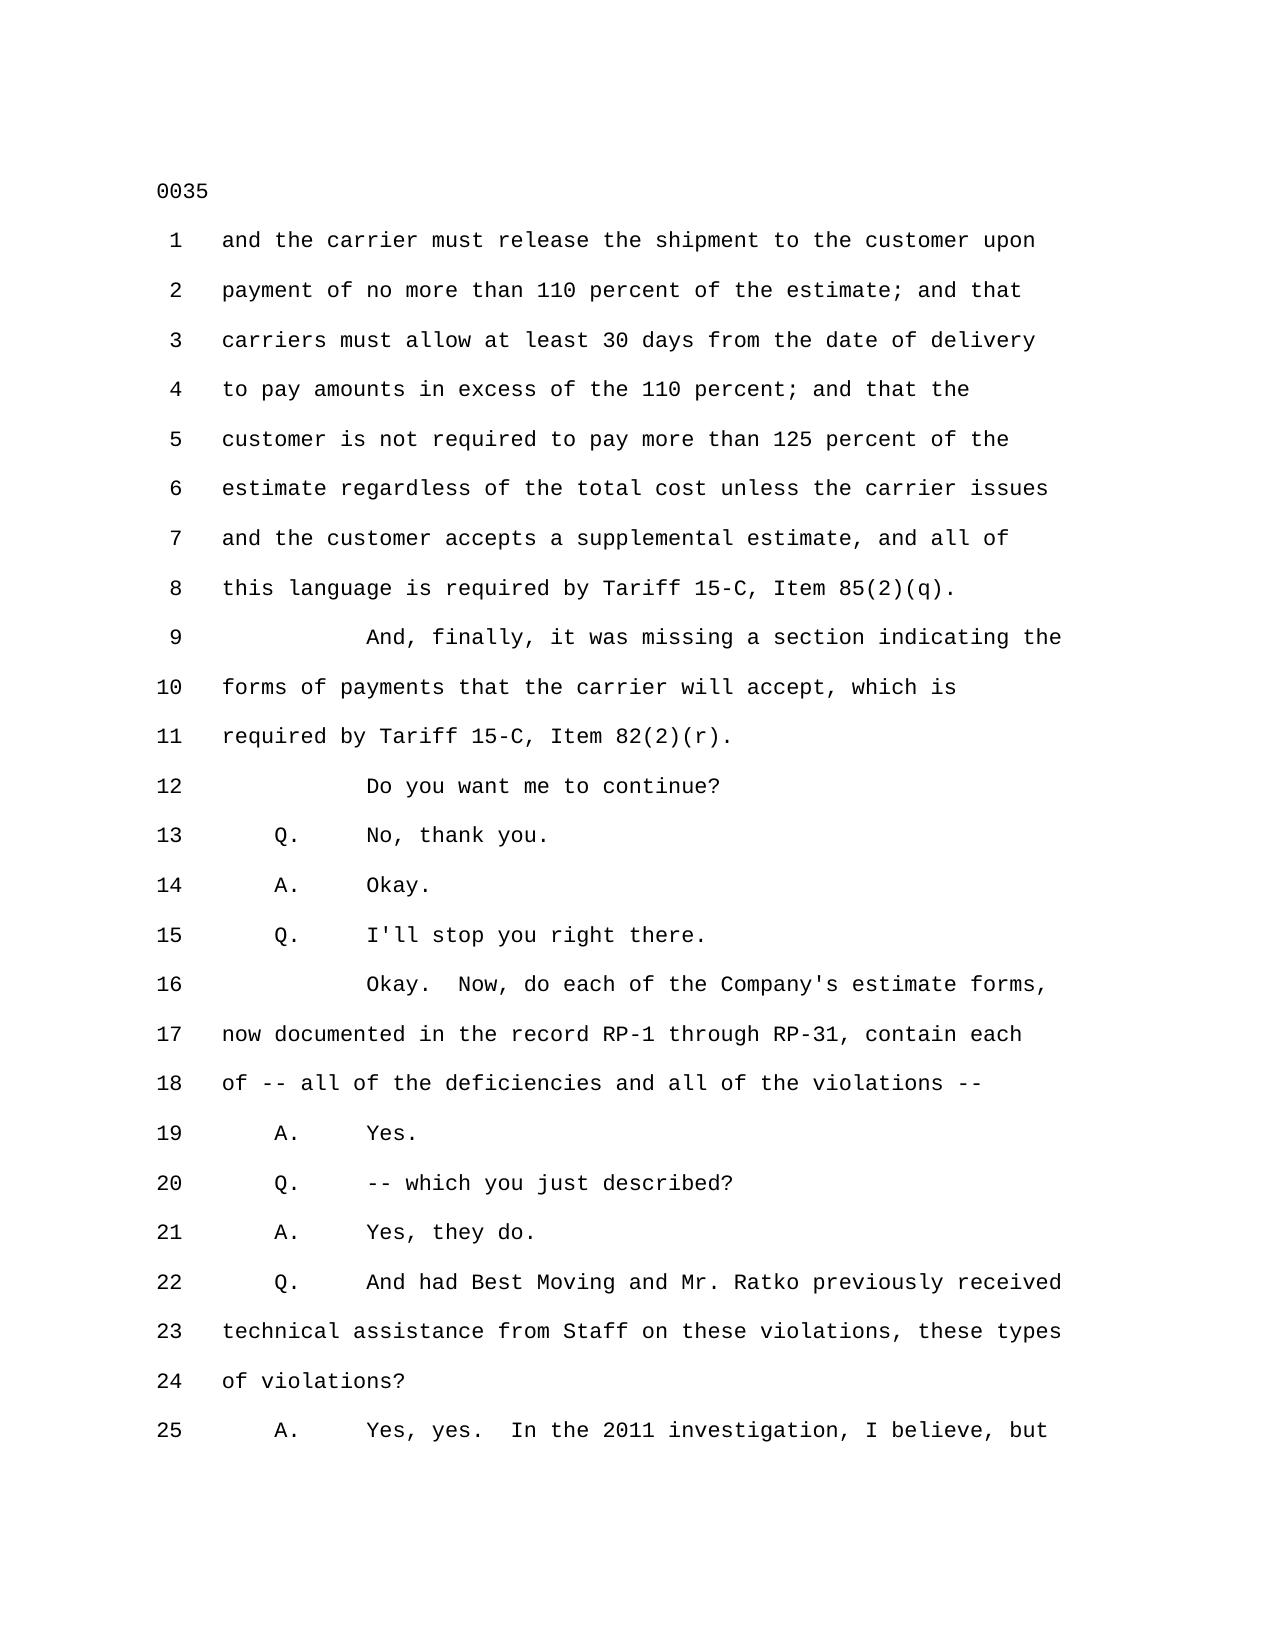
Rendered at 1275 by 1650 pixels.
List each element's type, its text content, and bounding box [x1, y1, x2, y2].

text 19 A. Yes. [156, 1122, 1119, 1147]
text 12 Do you want me to continue? [156, 775, 1119, 800]
text 17 now documented in the record RP-1 through RP-31, contain each [156, 1023, 1119, 1048]
text 10 forms of payments that the carrier will accept, which is [156, 676, 1119, 701]
text 0035 [156, 180, 1119, 205]
text 6 estimate regardless of the total cost unless the carrier issues [156, 477, 1119, 502]
text 2 payment of no more than 110 percent of the estimate; and that [156, 279, 1119, 304]
text 7 and the customer accepts a supplemental estimate, and all of [156, 527, 1119, 552]
text 8 this language is required by Tariff 15-C, Item 85(2)(q). [156, 577, 1119, 601]
text 18 of -- all of the deficiencies and all of the violations -- [156, 1072, 1119, 1097]
text 11 required by Tariff 15-C, Item 82(2)(r). [156, 725, 1119, 750]
text 13 Q. No, thank you. [156, 824, 1119, 849]
text 9 And, finally, it was missing a section indicating the [156, 626, 1119, 651]
text 5 customer is not required to pay more than 125 percent of the [156, 428, 1119, 453]
text 22 Q. And had Best Moving and Mr. Ratko previously received [156, 1271, 1119, 1296]
text 3 carriers must allow at least 30 days from the date of delivery [156, 329, 1119, 353]
text 15 Q. I'll stop you right there. [156, 924, 1119, 948]
text 4 to pay amounts in excess of the 110 percent; and that the [156, 378, 1119, 403]
text 23 technical assistance from Staff on these violations, these types [156, 1320, 1119, 1345]
text 14 A. Okay. [156, 874, 1119, 899]
text 16 Okay. Now, do each of the Company's estimate forms, [156, 973, 1119, 998]
text 1 and the carrier must release the shipment to the customer upon [156, 229, 1119, 254]
text 20 Q. -- which you just described? [156, 1172, 1119, 1196]
text 24 of violations? [156, 1370, 1119, 1395]
text 21 A. Yes, they do. [156, 1221, 1119, 1246]
text 25 A. Yes, yes. In the 2011 investigation, I believe, but [156, 1419, 1119, 1444]
